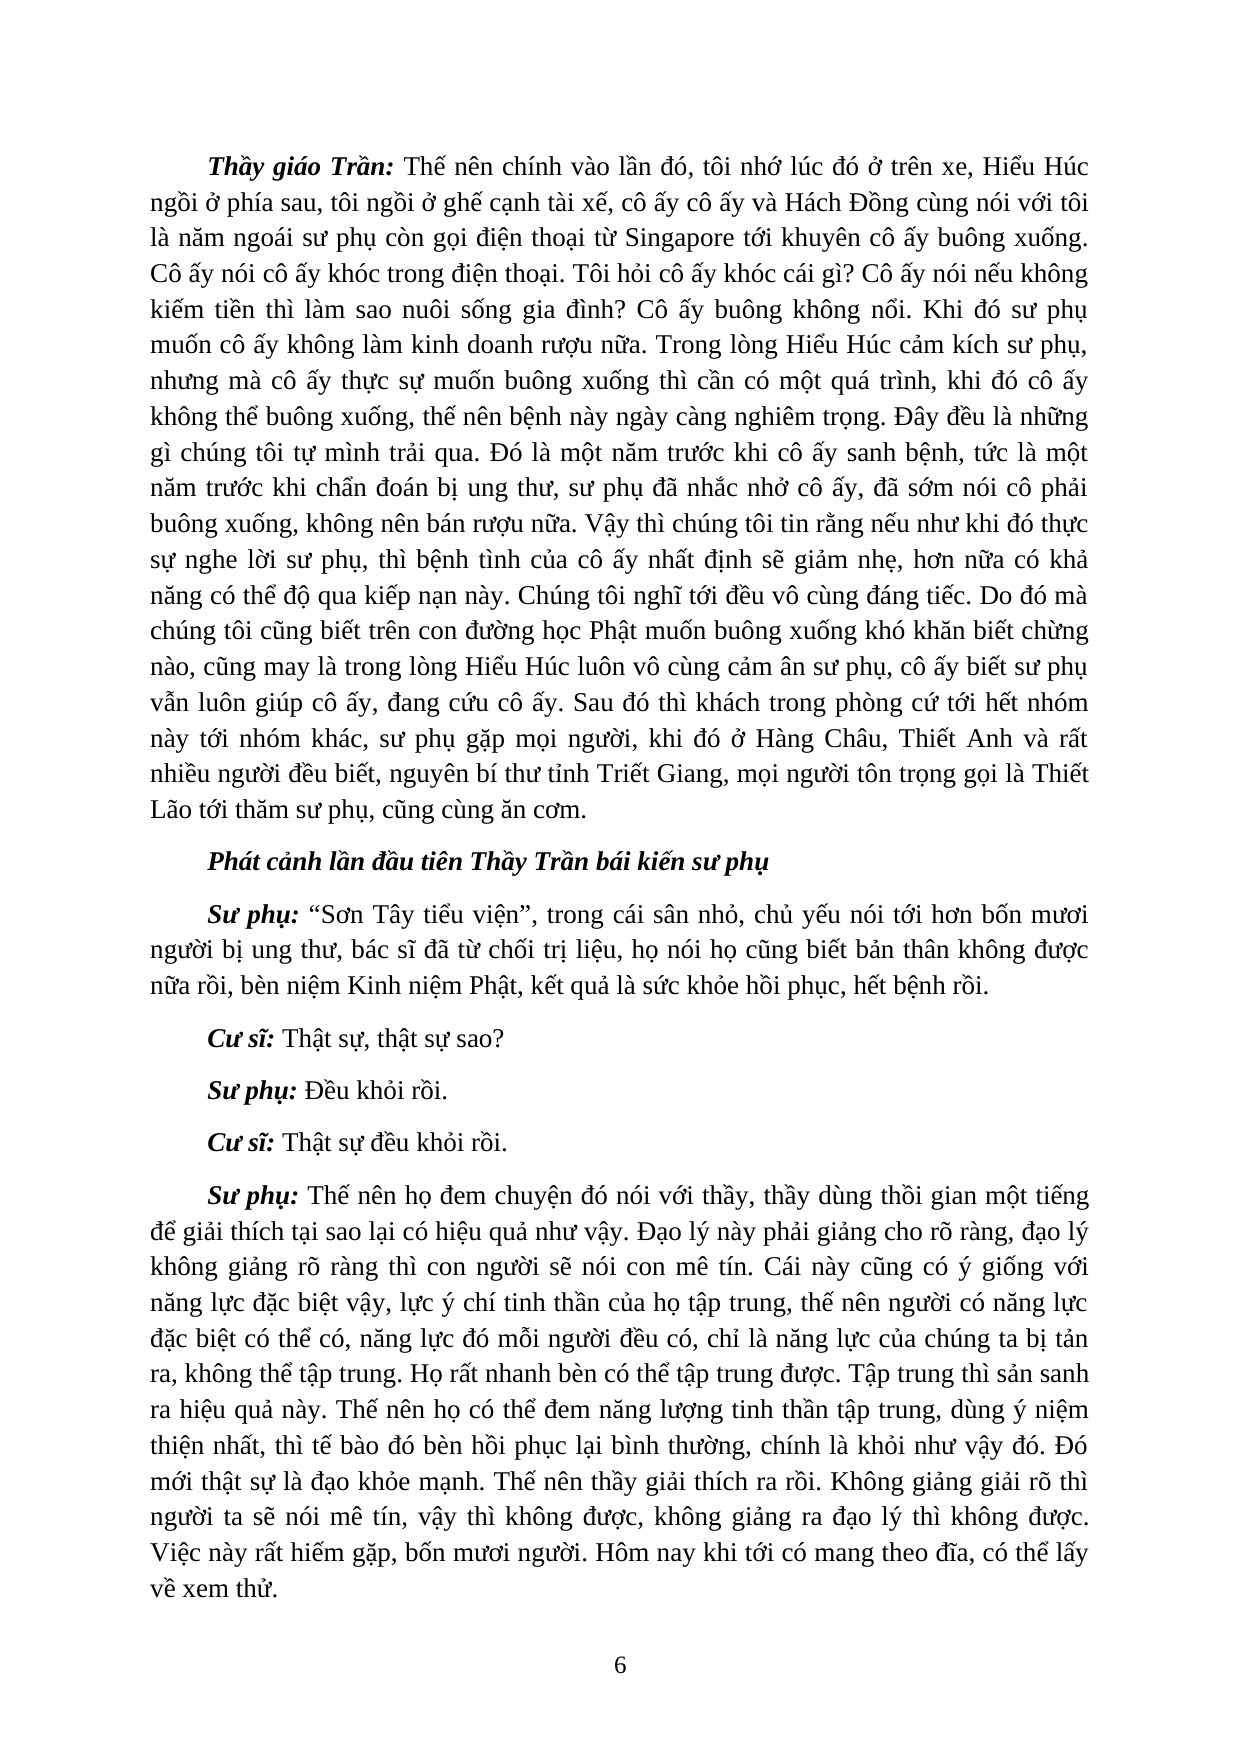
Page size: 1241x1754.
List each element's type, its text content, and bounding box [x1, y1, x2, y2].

text Thầy giáo Trần: Thế nên chính vào lần đó, tôi nhớ lúc đó ở trên xe, Hiểu Húc ngồi ở phía sau, tôi ngồi ở ghế cạnh tài xế, cô ấy cô ấy và Hách Đồng cùng nói với tôi là năm ngoái sư phụ còn gọi điện thoại từ Singapore tới khuyên cô ấy buông xuống. Cô ấy nói cô ấy khóc trong điện thoại. Tôi hỏi cô ấy khóc cái gì? Cô ấy nói nếu không kiếm tiền thì làm sao nuôi sống gia đình? Cô ấy buông không nổi. Khi đó sư phụ muốn cô ấy không làm kinh doanh rượu nữa. Trong lòng Hiểu Húc cảm kích sư phụ, nhưng mà cô ấy thực sự muốn buông xuống thì cần có một quá trình, khi đó cô ấy không thể buông xuống, thế nên bệnh này ngày càng nghiêm trọng. Đây đều là những gì chúng tôi tự mình trải qua. Đó là một năm trước khi cô ấy sanh bệnh, tức là một năm trước khi chẩn đoán bị ung thư, sư phụ đã nhắc nhở cô ấy, đã sớm nói cô phải buông xuống, không nên bán rượu nữa. Vậy thì chúng tôi tin rằng nếu như khi đó thực sự nghe lời sư phụ, thì bệnh tình của cô ấy nhất định sẽ giảm nhẹ, hơn nữa có khả năng có thể độ qua kiếp nạn này. Chúng tôi nghĩ tới đều vô cùng đáng tiếc. Do đó mà chúng tôi cũng biết trên con đường học Phật muốn buông xuống khó khăn biết chừng nào, cũng may là trong lòng Hiểu Húc luôn vô cùng cảm ân sư phụ, cô ấy biết sư phụ vẫn luôn giúp cô ấy, đang cứu cô ấy. Sau đó thì khách trong phòng cứ tới hết nhóm này tới nhóm khác, sư phụ gặp mọi người, khi đó ở Hàng Châu, Thiết Anh và rất nhiều người đều biết, nguyên bí thư tỉnh Triết Giang, mọi người tôn trọng gọi là Thiết Lão tới thăm sư phụ, cũng cùng ăn cơm. [150, 150, 1090, 824]
text Sư phụ: Đều khỏi rồi. [150, 1074, 1090, 1105]
text Sư phụ: Thế nên họ đem chuyện đó nói với thầy, thầy dùng thồi gian một tiếng để giải thích tại sao lại có hiệu quả như vậy. Đạo lý này phải giảng cho rõ ràng, đạo lý không giảng rõ ràng thì con người sẽ nói con mê tín. Cái này cũng có ý giống với năng lực đặc biệt vậy, lực ý chí tinh thần của họ tập trung, thế nên người có năng lực đặc biệt có thể có, năng lực đó mỗi người đều có, chỉ là năng lực của chúng ta bị tản ra, không thể tập trung. Họ rất nhanh bèn có thể tập trung được. Tập trung thì sản sanh ra hiệu quả này. Thế nên họ có thể đem năng lượng tinh thần tập trung, dùng ý niệm thiện nhất, thì tế bào đó bèn hồi phục lại bình thường, chính là khỏi như vậy đó. Đó mới thật sự là đạo khỏe mạnh. Thế nên thầy giải thích ra rồi. Không giảng giải rõ thì người ta sẽ nói mê tín, vậy thì không được, không giảng ra đạo lý thì không được. Việc này rất hiếm gặp, bốn mươi người. Hôm nay khi tới có mang theo đĩa, có thể lấy về xem thử. [150, 1179, 1090, 1603]
text Sư phụ: “Sơn Tây tiểu viện”, trong cái sân nhỏ, chủ yếu nói tới hơn bốn mươi người bị ung thư, bác sĩ đã từ chối trị liệu, họ nói họ cũng biết bản thân không được nữa rồi, bèn niệm Kinh niệm Phật, kết quả là sức khỏe hồi phục, hết bệnh rồi. [150, 898, 1090, 1001]
text Cư sĩ: Thật sự đều khỏi rồi. [150, 1127, 1090, 1158]
text Cư sĩ: Thật sự, thật sự sao? [150, 1022, 1090, 1053]
text Phát cảnh lần đầu tiên Thầy Trần bái kiến sư phụ [150, 846, 1090, 877]
